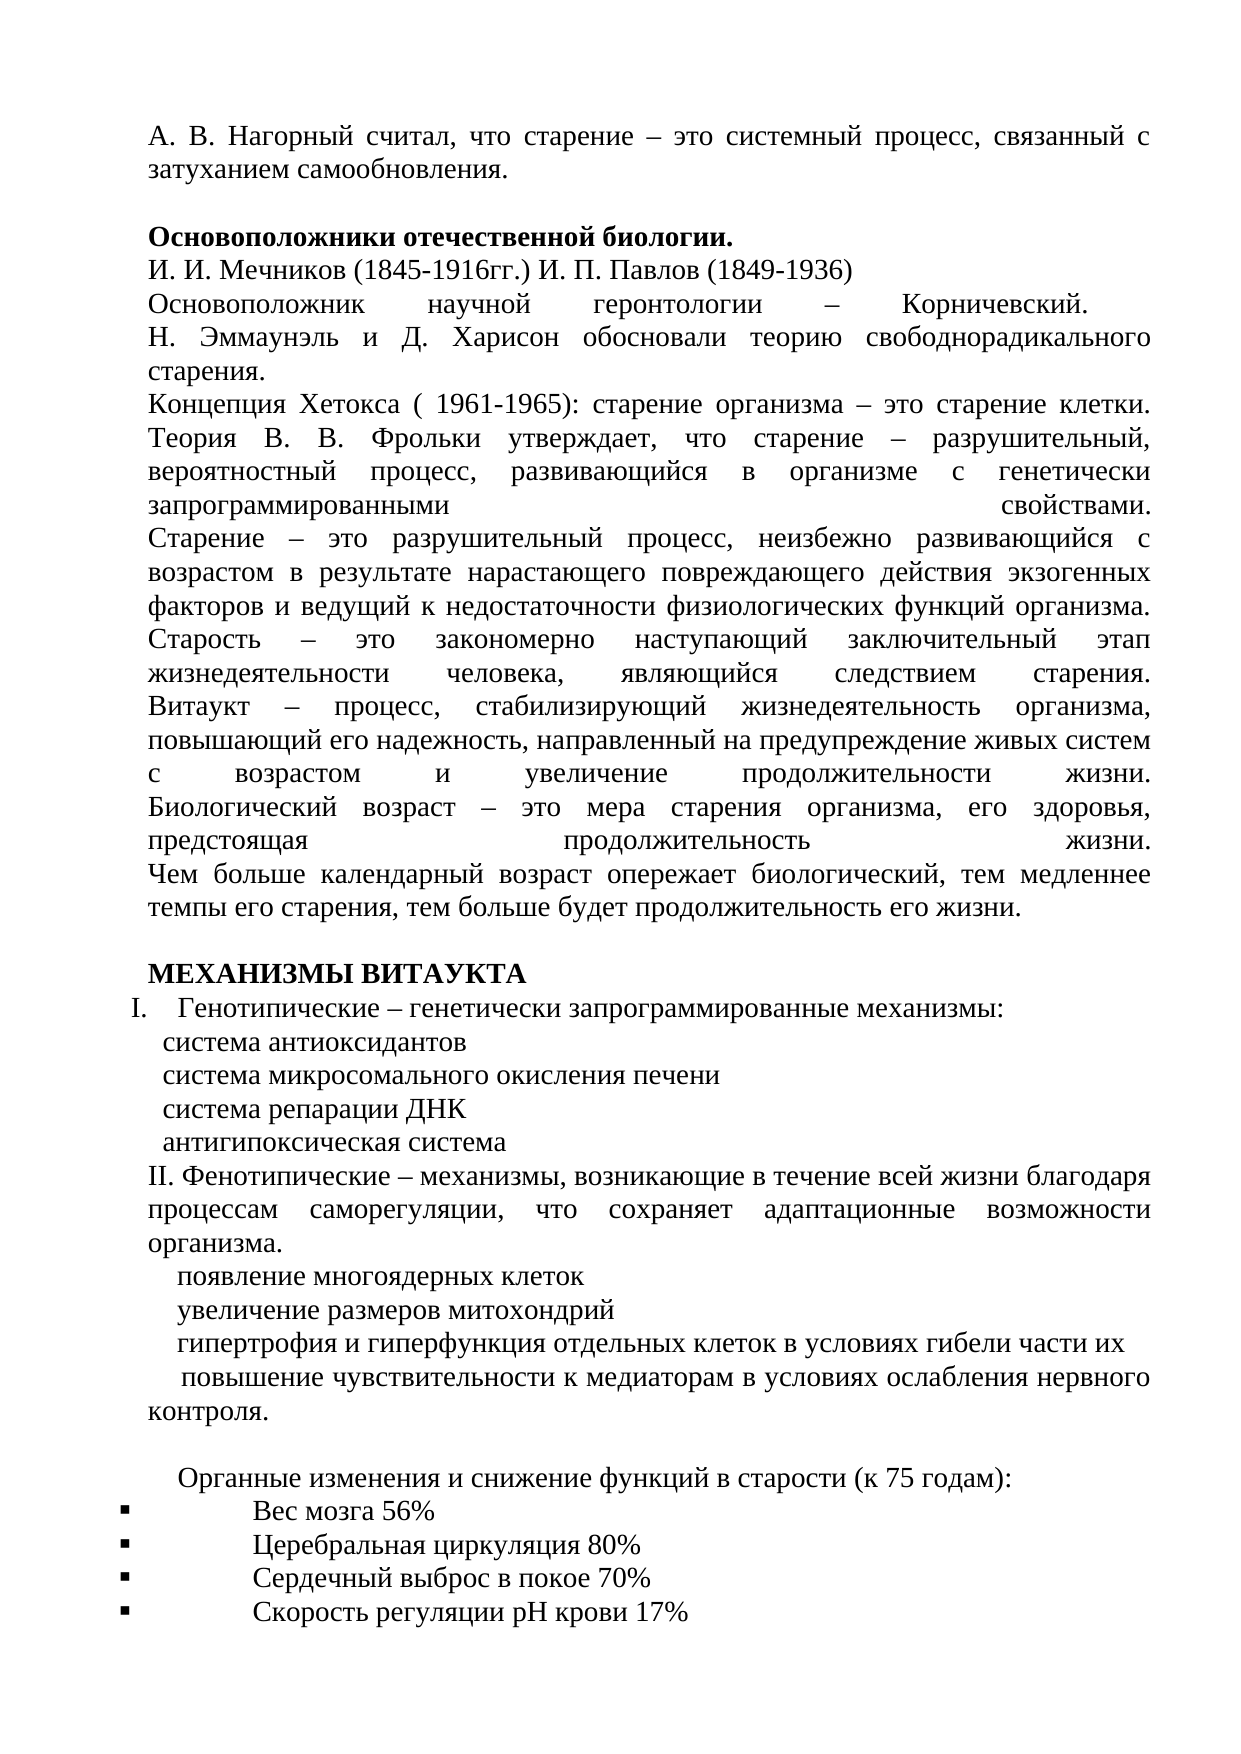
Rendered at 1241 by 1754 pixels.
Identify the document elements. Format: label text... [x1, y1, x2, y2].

text система микросомального окисления печени [148, 1057, 1152, 1091]
text А. В. Нагорный считал, что старение – это системный процесс, связанный с затуханием самообновления. [148, 118, 1152, 185]
text гипертрофия и гиперфункция отдельных клеток в условиях гибели части их [148, 1326, 1152, 1359]
text Основоположники отечественной биологии. [148, 219, 1152, 252]
text II. Фенотипические – механизмы, возникающие в течение всей жизни благодаря процессам саморегуляции, что сохраняет адаптационные возможности организма. [148, 1158, 1152, 1258]
text система антиоксидантов [148, 1024, 1152, 1057]
text появление многоядерных клеток [148, 1258, 1152, 1292]
text антигипоксическая система [148, 1124, 1152, 1158]
text И. И. Мечников (1845-1916гг.) И. П. Павлов (1849-1936) [148, 252, 1152, 286]
list Генотипические – генетически запрограммированные механизмы: [148, 990, 1152, 1024]
text увеличение размеров митохондрий [148, 1292, 1152, 1326]
list Скорость регуляции pH крови 17% [118, 1594, 1152, 1628]
text система репарации ДНК [148, 1091, 1152, 1124]
text Основоположник научной геронтологии – Корничевский. Н. Эммаунэль и Д. Харисон обосновали теорию свободнорадикального старения. Концепция Хетокса ( 1961-1965): старение организма – это старение клетки. Теория В. В. Фрольки утверждает, что старение – разрушительный, вероятностный процесс, развивающийся в организме с генетически запрограммированными свойствами. Старение – это разрушительный процесс, неизбежно развивающийся с возрастом в результате нарастающего повреждающего действия экзогенных факторов и ведущий к недостаточности физиологических функций организма. Старость – это закономерно наступающий заключительный этап жизнедеятельности человека, являющийся следствием старения. Витаукт – процесс, стабилизирующий жизнедеятельность организма, повышающий его надежность, направленный на предупреждение живых систем с возрастом и увеличение продолжительности жизни. Биологический возраст – это мера старения организма, его здоровья, предстоящая продолжительность жизни. Чем больше календарный возраст опережает биологический, тем медленнее темпы его старения, тем больше будет продолжительность его жизни. [148, 286, 1152, 923]
text Органные изменения и снижение функций в старости (к 75 годам): [177, 1460, 1152, 1493]
text МЕХАНИЗМЫ ВИТАУКТА [148, 957, 1152, 990]
text повышение чувствительности к медиаторам в условиях ослабления нервного контроля. [148, 1359, 1152, 1426]
list Вес мозга 56% [118, 1493, 1152, 1527]
list Церебральная циркуляция 80% [118, 1527, 1152, 1561]
list Сердечный выброс в покое 70% [118, 1561, 1152, 1594]
